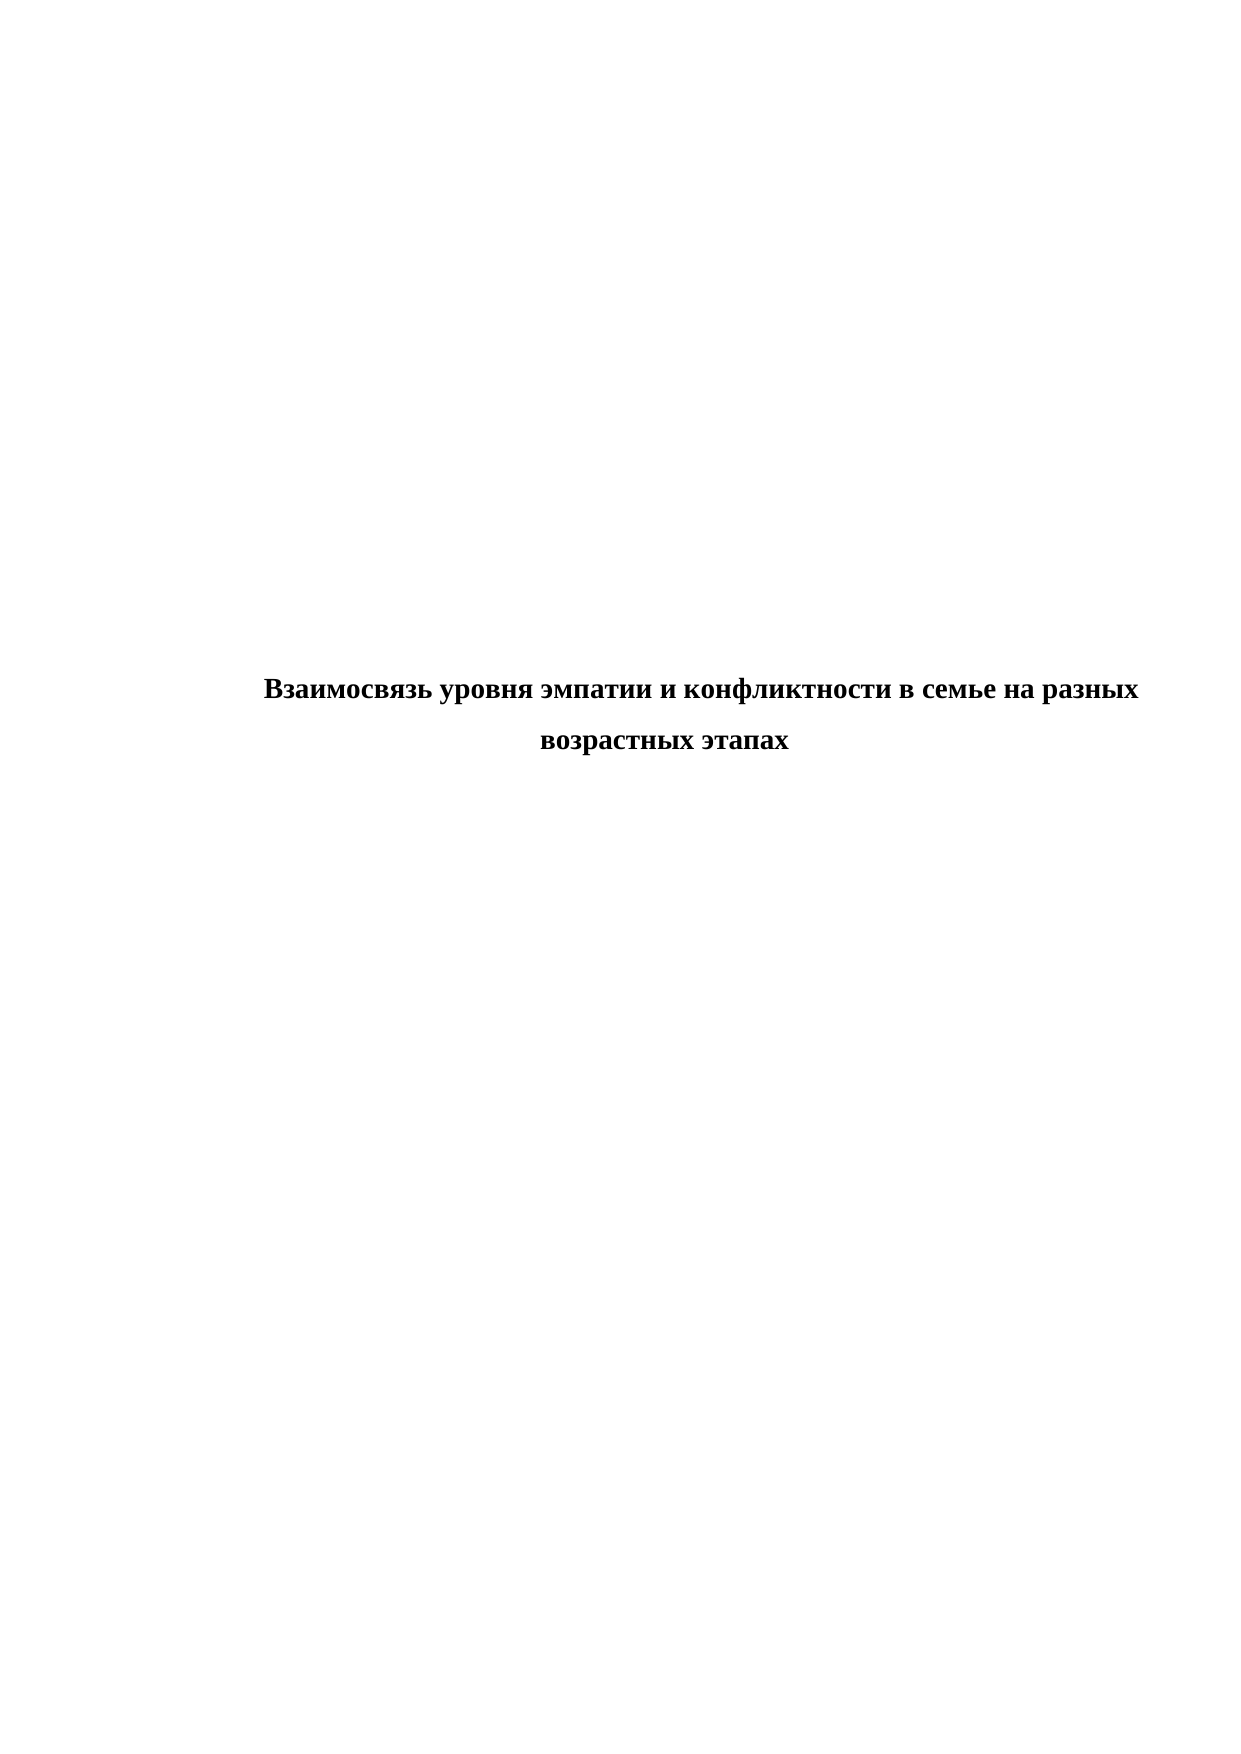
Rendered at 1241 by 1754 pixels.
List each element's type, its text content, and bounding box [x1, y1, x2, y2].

text Взаимосвязь уровня эмпатии и конфликтности в семье на разных возрастных этапах [177, 672, 1152, 755]
